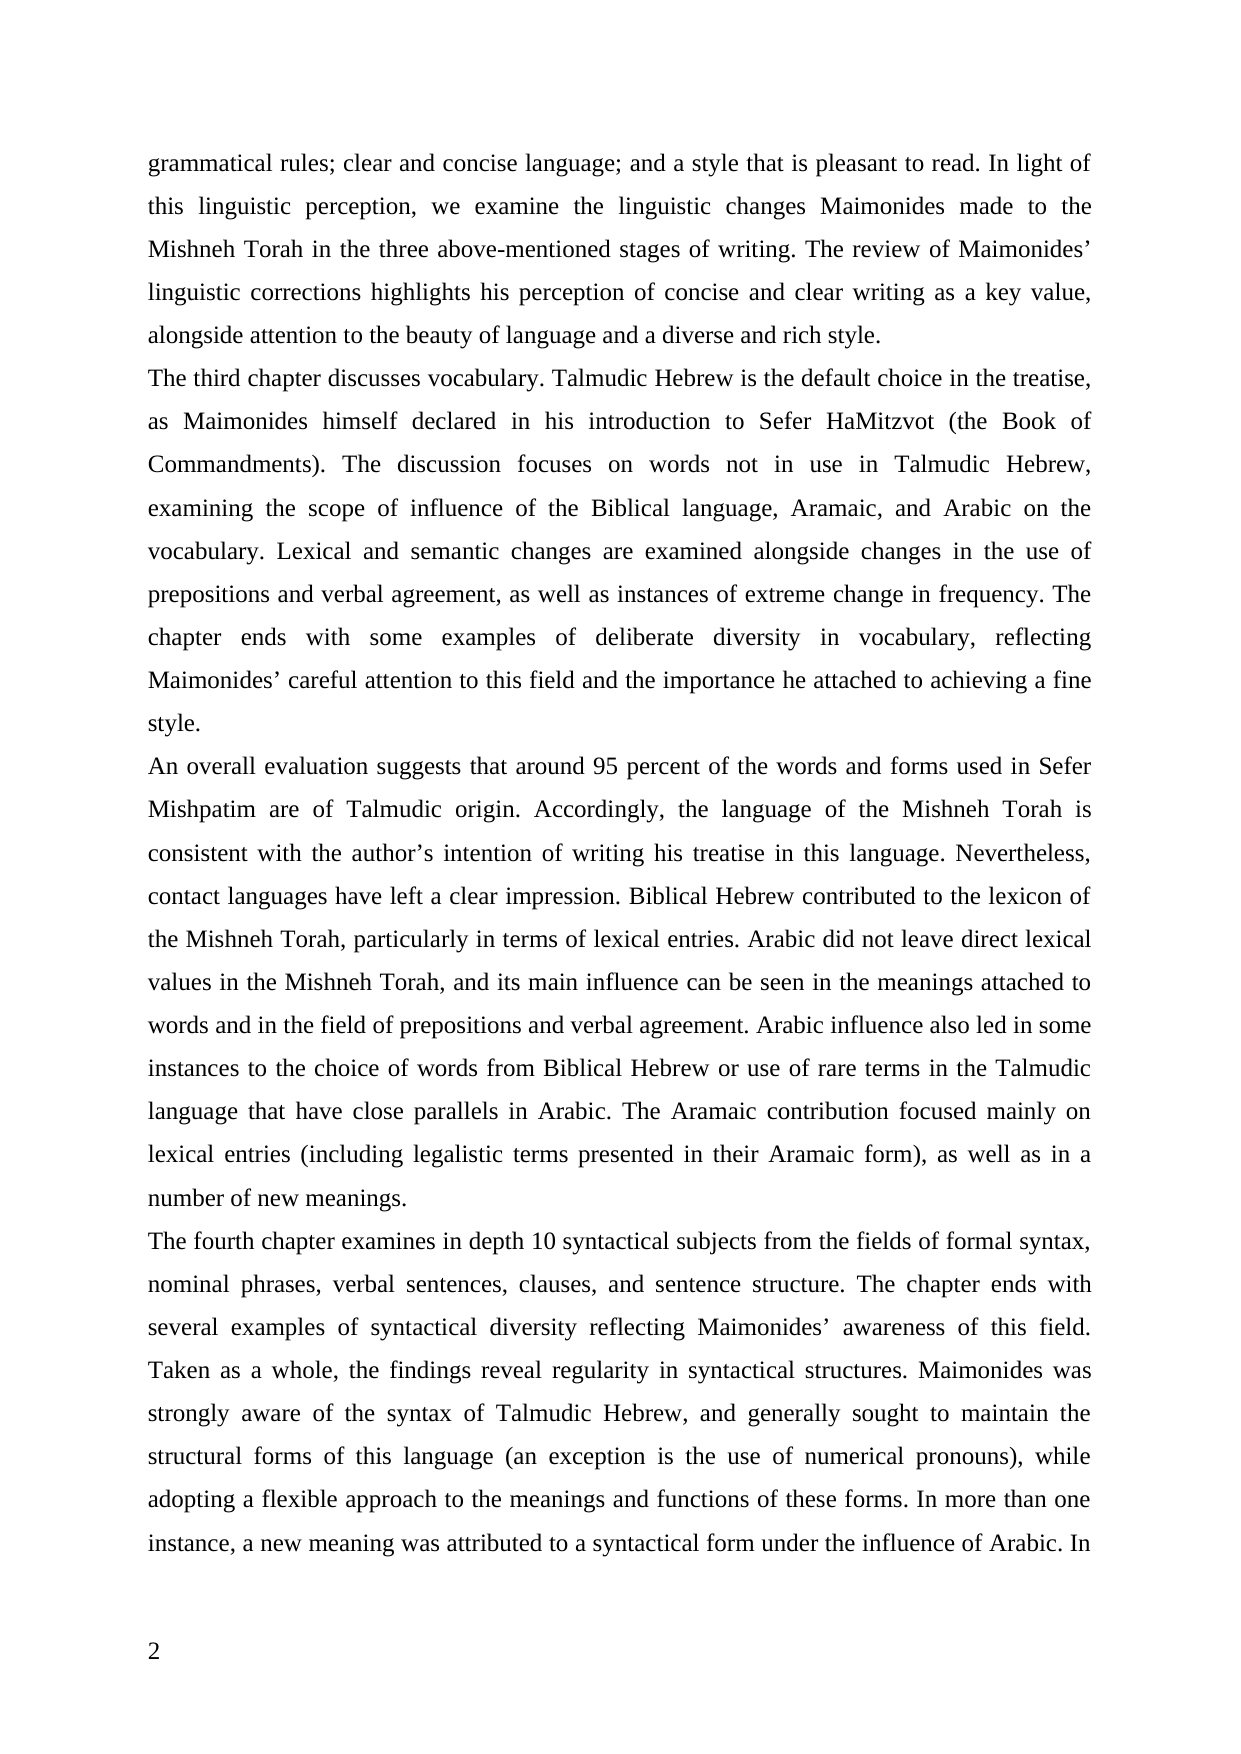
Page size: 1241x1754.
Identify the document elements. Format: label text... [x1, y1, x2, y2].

text An overall evaluation suggests that around 95 percent of the words and forms used in Sefer Mishpatim are of Talmudic origin. Accordingly, the language of the Mishneh Torah is consistent with the author’s intention of writing his treatise in this language. Nevertheless, contact languages have left a clear impression. Biblical Hebrew contributed to the lexicon of the Mishneh Torah, particularly in terms of lexical entries. Arabic did not leave direct lexical values in the Mishneh Torah, and its main influence can be seen in the meanings attached to words and in the field of prepositions and verbal agreement. Arabic influence also led in some instances to the choice of words from Biblical Hebrew or use of rare terms in the Talmudic language that have close parallels in Arabic. The Aramaic contribution focused mainly on lexical entries (including legalistic terms presented in their Aramaic form), as well as in a number of new meanings. [148, 751, 1092, 1211]
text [148, 148, 1092, 349]
text The third chapter discusses vocabulary. Talmudic Hebrew is the default choice in the treatise, as Maimonides himself declared in his introduction to Sefer HaMitzvot (the Book of Commandments). The discussion focuses on words not in use in Talmudic Hebrew, examining the scope of influence of the Biblical language, Aramaic, and Arabic on the vocabulary. Lexical and semantic changes are examined alongside changes in the use of prepositions and verbal agreement, as well as instances of extreme change in frequency. The chapter ends with some examples of deliberate diversity in vocabulary, reflecting Maimonides’ careful attention to this field and the importance he attached to achieving a fine style. [148, 363, 1092, 737]
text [148, 1226, 1092, 1556]
